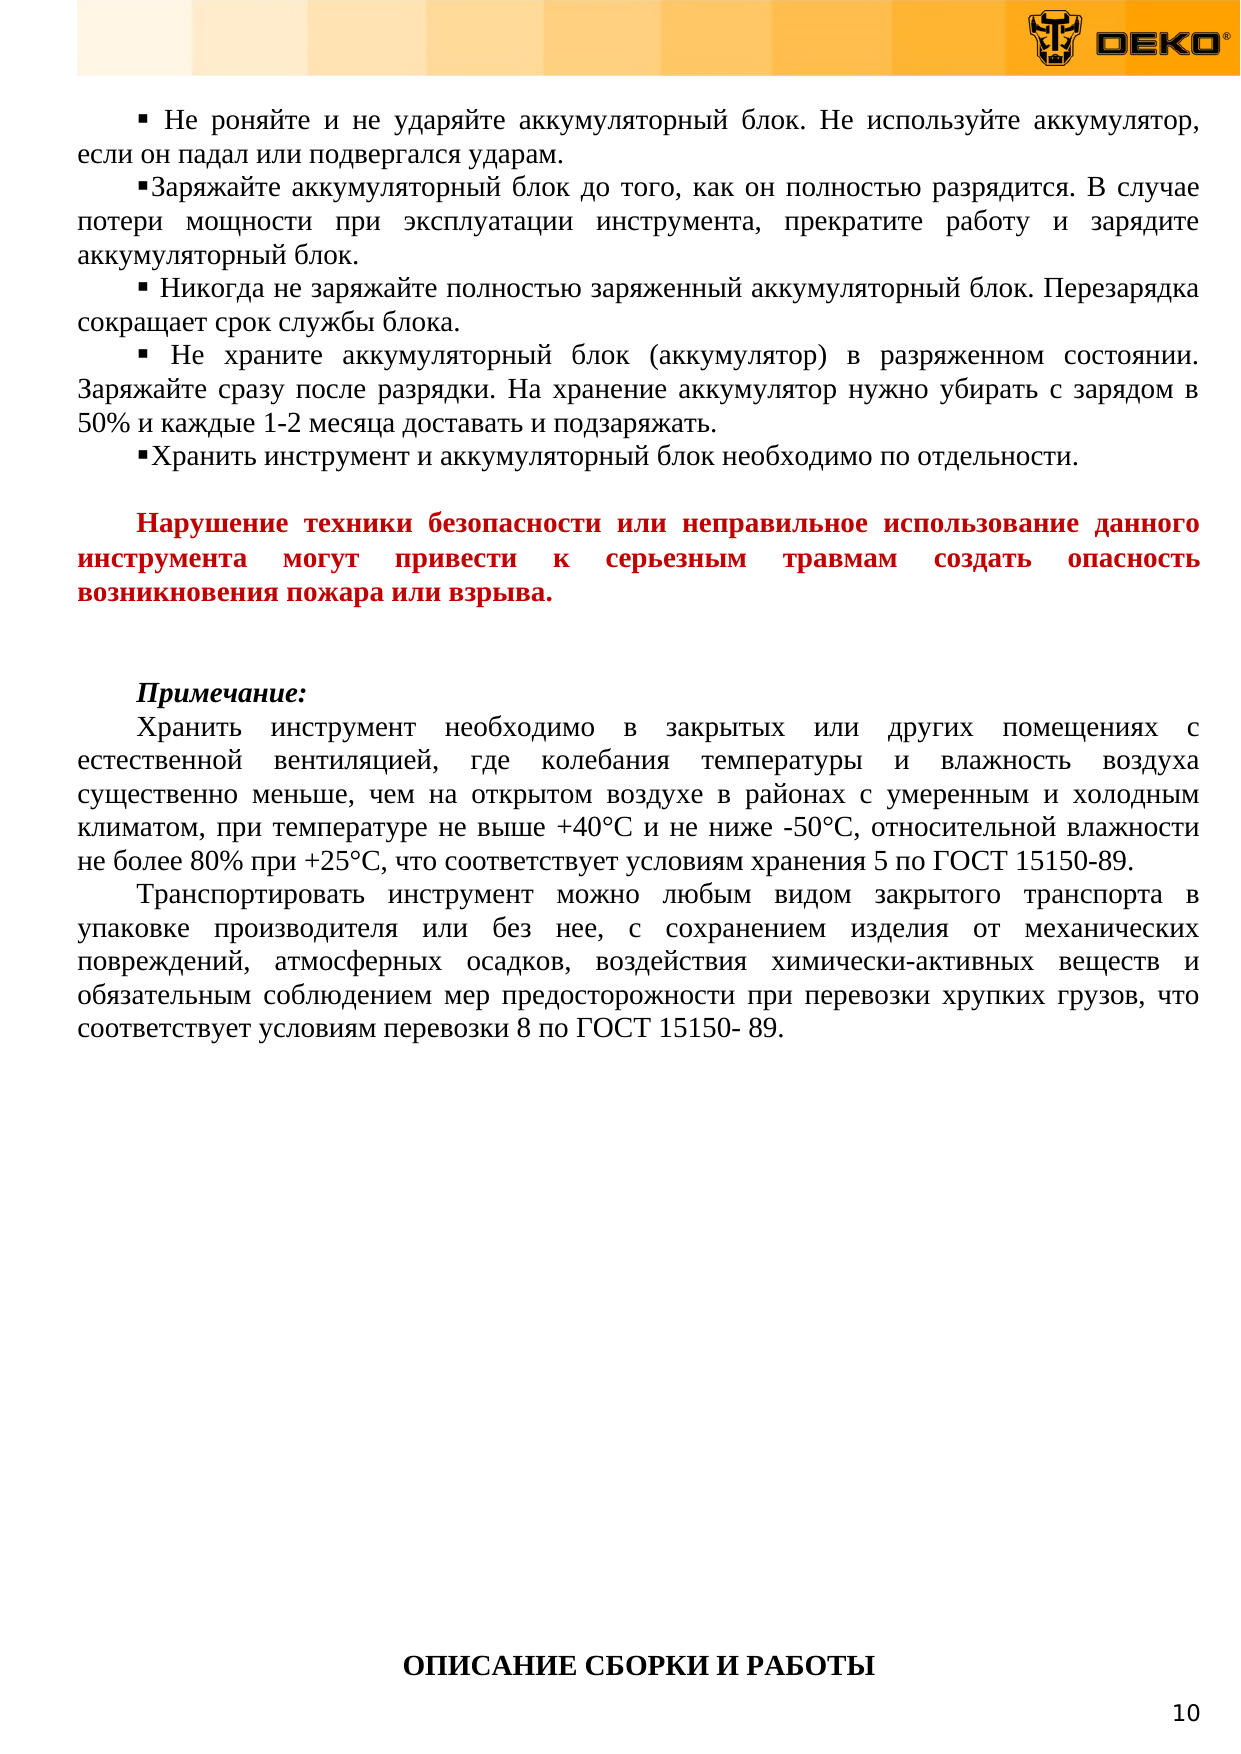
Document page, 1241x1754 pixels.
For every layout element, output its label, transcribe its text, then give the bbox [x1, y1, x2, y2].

text Хранить инструмент необходимо в закрытых или других помещениях с естественной вентиляцией, где колебания температуры и влажность воздуха существенно меньше, чем на открытом воздухе в районах с умеренным и холодным климатом, при температуре не выше +40°С и не ниже -50°С, относительной влажности не более 80% при +25°С, что соответствует условиям хранения 5 по ГОСТ 15150-89. [77, 709, 1201, 876]
list Нарушение техники безопасности или неправильное использование данного инструмента могут привести к серьезным травмам создать опасность возникновения пожара или взрыва. [77, 505, 1201, 608]
list Никогда не заряжайте полностью заряженный аккумуляторный блок. Перезарядка сокращает срок службы блока. [77, 270, 1201, 337]
picture [77, 0, 1241, 76]
list Заряжайте аккумуляторный блок до того, как он полностью разрядится. В случае потери мощности при эксплуатации инструмента, прекратите работу и зарядите аккумуляторный блок. [77, 169, 1201, 270]
list Не храните аккумуляторный блок (аккумулятор) в разряженном состоянии. Заряжайте сразу после разрядки. На хранение аккумулятор нужно убирать с зарядом в 50% и каждые 1-2 месяца доставать и подзаряжать. [77, 337, 1201, 438]
list Хранить инструмент и аккумуляторный блок необходимо по отдельности. [77, 438, 1201, 472]
text Примечание: [77, 675, 1201, 709]
text ОПИСАНИЕ СБОРКИ И РАБОТЫ [77, 1648, 1201, 1681]
text Транспортировать инструмент можно любым видом закрытого транспорта в упаковке производителя или без нее, с сохранением изделия от механических повреждений, атмосферных осадков, воздействия химически-активных веществ и обязательным соблюдением мер предосторожности при перевозки хрупких грузов, что соответствует условиям перевозки 8 по ГОСТ 15150- 89. [77, 876, 1201, 1044]
list Не роняйте и не ударяйте аккумуляторный блок. Не используйте аккумулятор, если он падал или подвергался ударам. [77, 102, 1201, 169]
